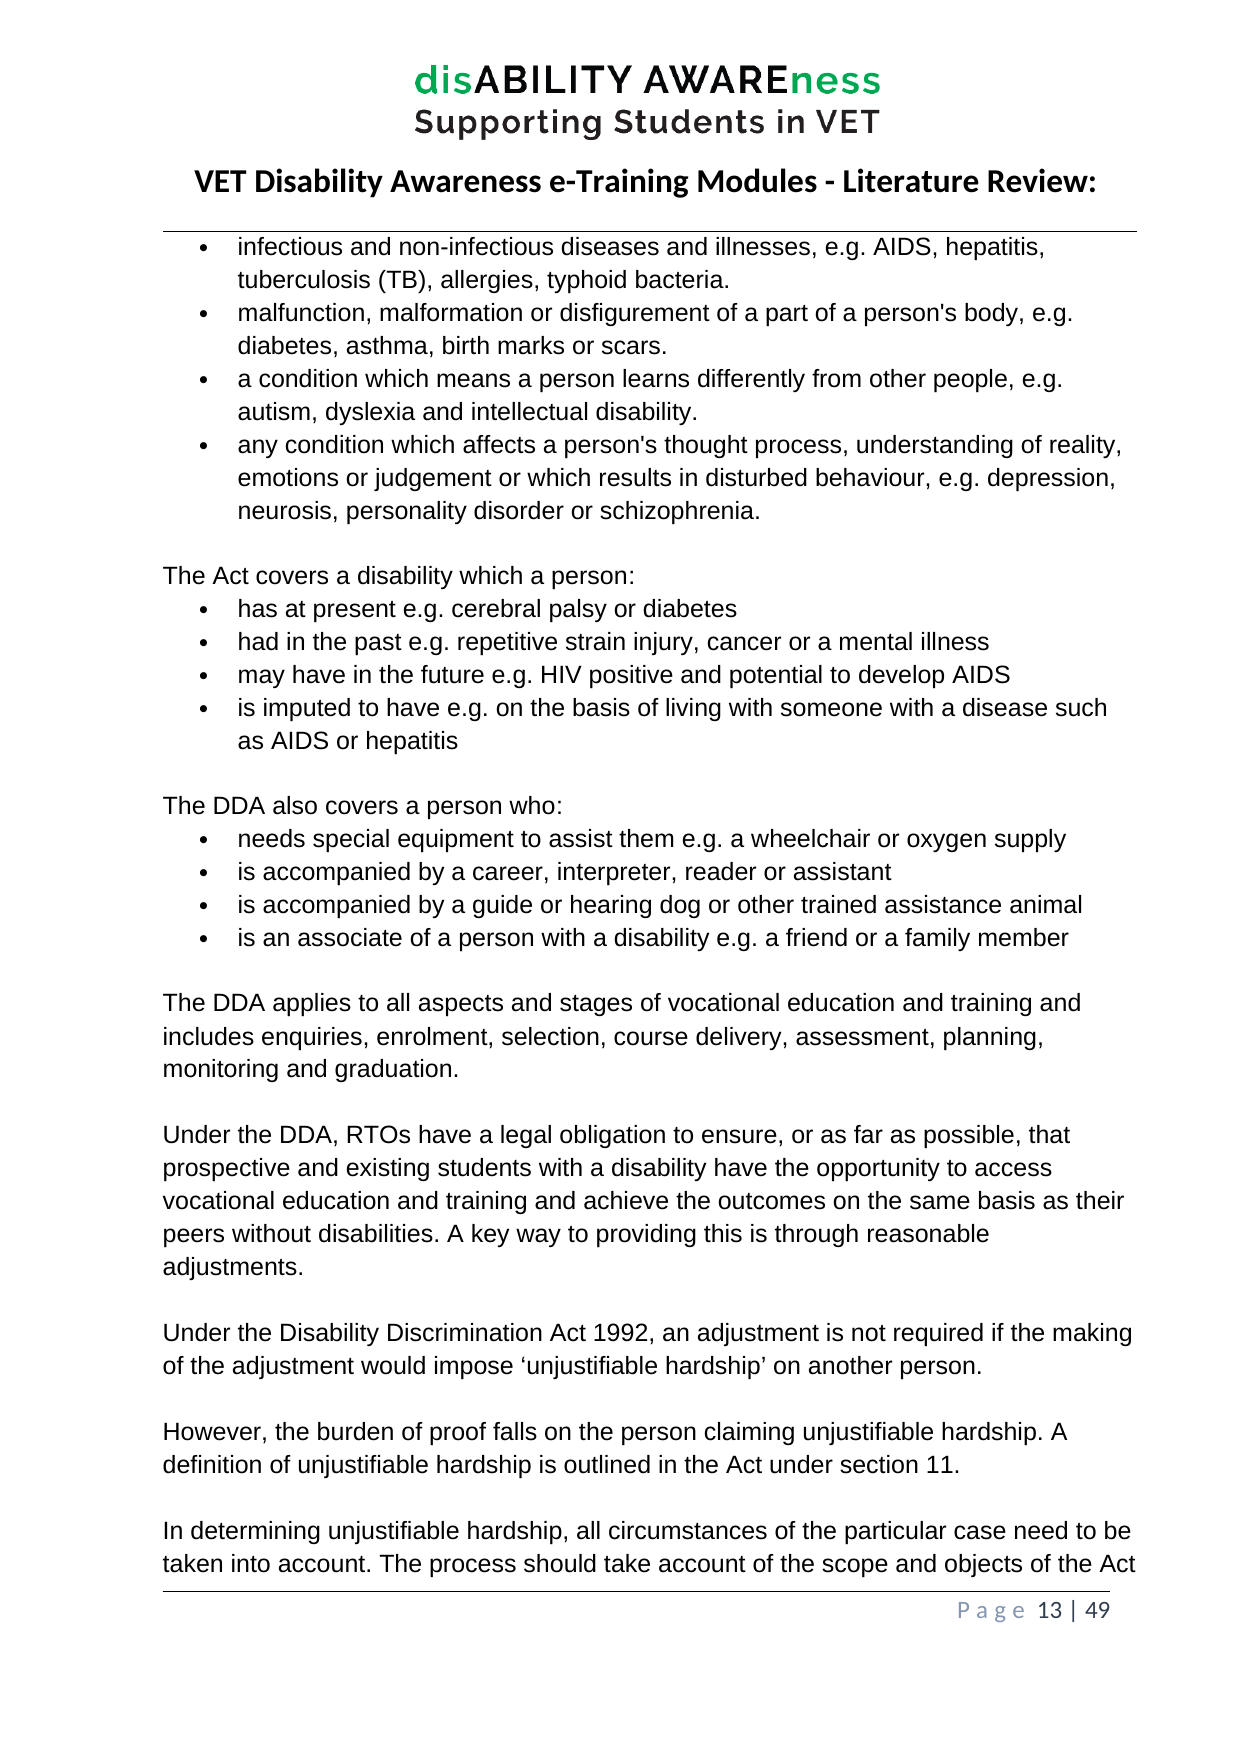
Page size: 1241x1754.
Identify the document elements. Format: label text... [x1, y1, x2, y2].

text The Act covers a disability which a person: [162, 561, 1137, 590]
list is accompanied by a career, interpreter, reader or assistant [200, 857, 1137, 886]
text Under the DDA, RTOs have a legal obligation to ensure, or as far as possible, that prospective and existing students with a disability have the opportunity to access vocational education and training and achieve the outcomes on the same basis as their peers without disabilities. A key way to providing this is through reasonable adjustments. [162, 1119, 1137, 1280]
list may have in the future e.g. HIV positive and potential to develop AIDS [200, 660, 1137, 689]
list had in the past e.g. repetitive strain injury, cancer or a mental illness [200, 627, 1137, 656]
list any condition which affects a person's thought process, understanding of reality, emotions or judgement or which results in disturbed behaviour, e.g. depression, neurosis, personality disorder or schizophrenia. [200, 430, 1137, 557]
list has at present e.g. cerebral palsy or diabetes [200, 594, 1137, 623]
picture [403, 36, 888, 156]
list a condition which means a person learns differently from other people, e.g. autism, dyslexia and intellectual disability. [200, 364, 1137, 426]
list needs special equipment to assist them e.g. a wheelchair or oxygen supply [200, 824, 1137, 853]
list is accompanied by a guide or hearing dog or other trained assistance animal [200, 890, 1137, 919]
text However, the burden of proof falls on the person claiming unjustifiable hardship. A definition of unjustifiable hardship is outlined in the Act under section 11. [162, 1384, 1137, 1478]
text The DDA also covers a person who: [162, 791, 1137, 820]
text The DDA applies to all aspects and stages of vocational education and training and includes enquiries, enrolment, selection, course delivery, assessment, planning, monitoring and graduation. [162, 988, 1137, 1115]
list malfunction, malformation or disfigurement of a part of a person's body, e.g. diabetes, asthma, birth marks or scars. [200, 298, 1137, 359]
list is an associate of a person with a disability e.g. a friend or a family member [200, 923, 1137, 984]
list infectious and non-infectious diseases and illnesses, e.g. AIDS, hepatitis, tuberculosis (TB), allergies, typhoid bacteria. [200, 232, 1137, 293]
text Under the Disability Discrimination Act 1992, an adjustment is not required if the making of the adjustment would impose ‘unjustifiable hardship’ on another person. [162, 1318, 1137, 1379]
list is imputed to have e.g. on the basis of living with someone with a disease such as AIDS or hepatitis [200, 693, 1137, 787]
